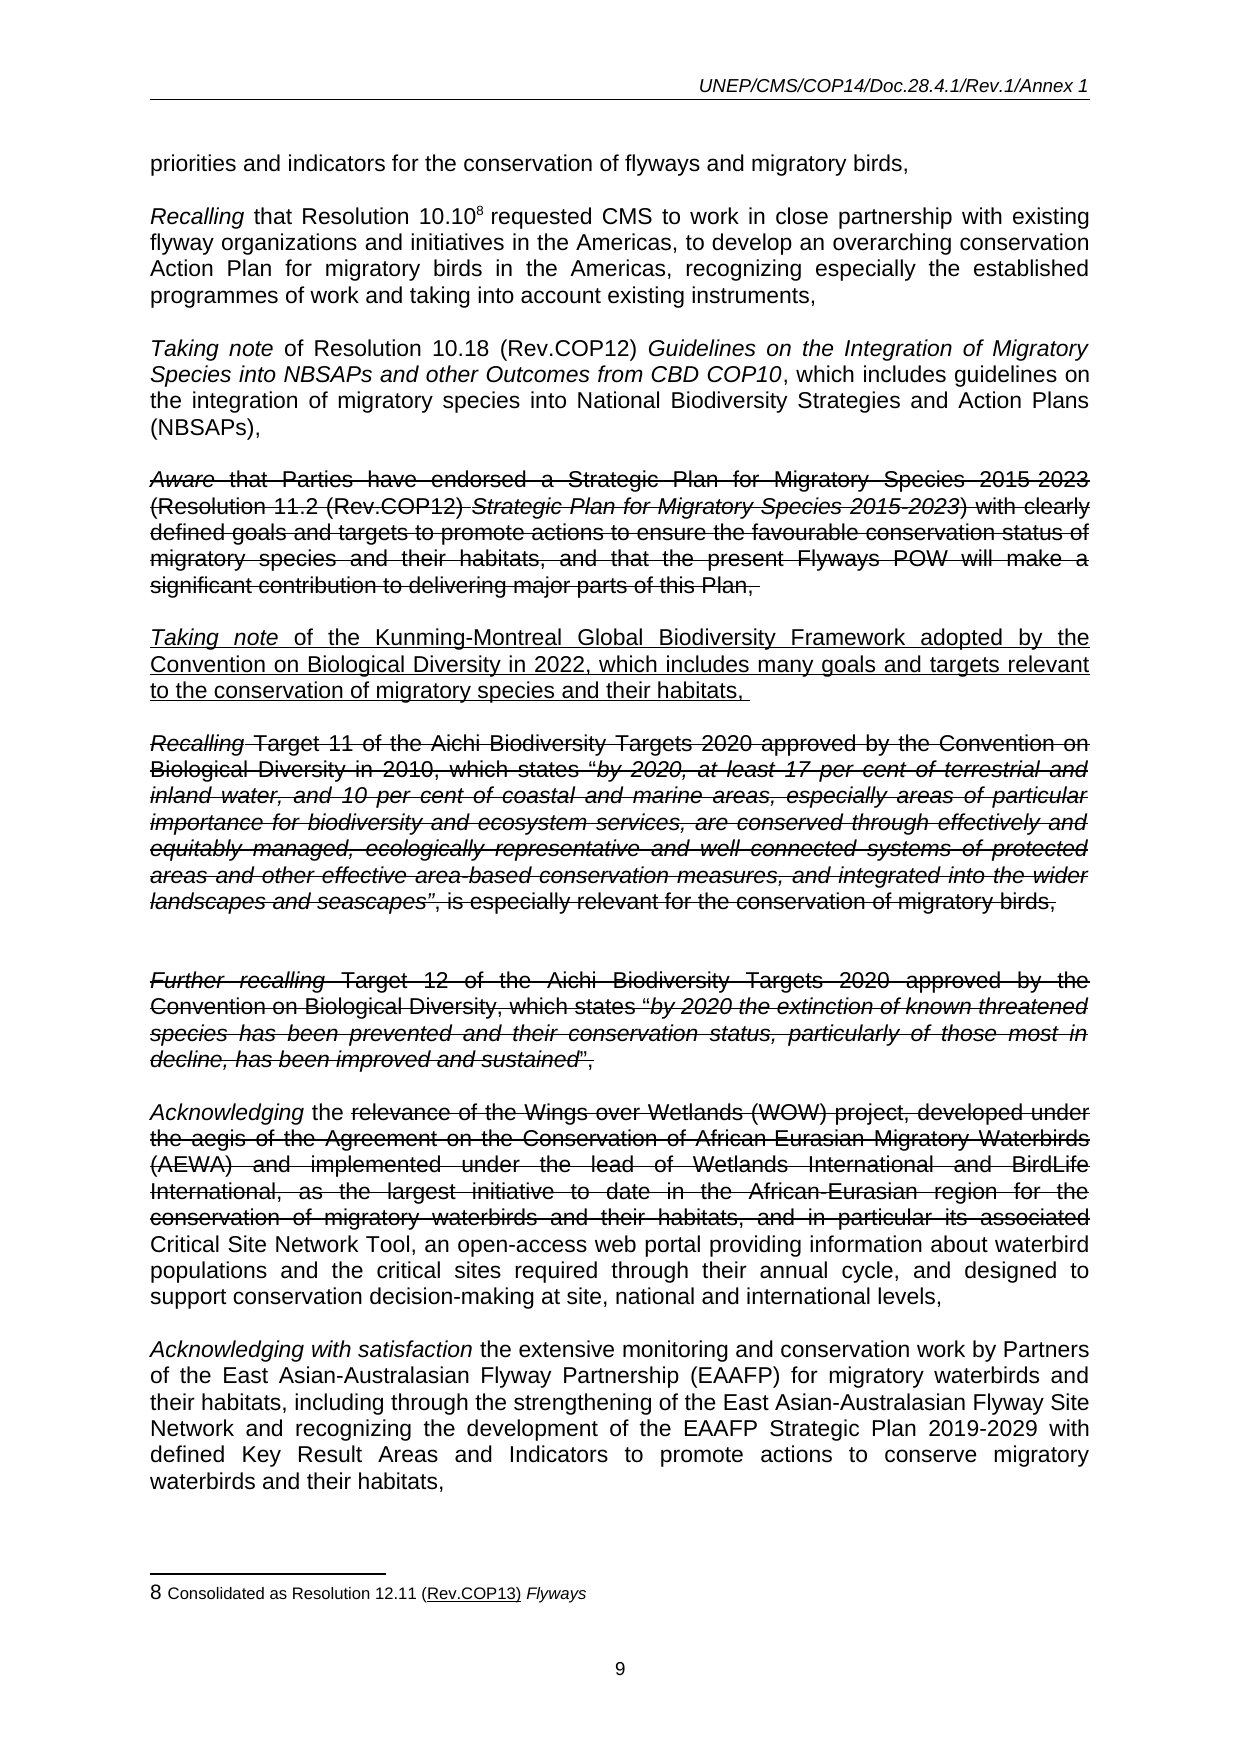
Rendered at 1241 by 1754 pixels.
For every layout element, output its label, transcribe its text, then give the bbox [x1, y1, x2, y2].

text Acknowledging the relevance of the Wings over Wetlands (WOW) project, developed under the aegis of the Agreement on the Conservation of African-Eurasian Migratory Waterbirds (AEWA) and implemented under the lead of Wetlands International and BirdLife International, as the largest initiative to date in the African-Eurasian region for the conservation of migratory waterbirds and their habitats, and in particular its associated Critical Site Network Tool, an open-access web portal providing information about waterbird populations and the critical sites required through their annual cycle, and designed to support conservation decision-making at site, national and international levels, [150, 1220, 1090, 1309]
text Taking note of Resolution 10.18 (Rev.COP12) Guidelines on the Integration of Migratory Species into NBSAPs and other Outcomes from CBD COP10, which includes guidelines on the integration of migratory species into National Biodiversity Strategies and Action Plans (NBSAPs), [150, 334, 1090, 440]
text Taking note of the Kunming-Montreal Global Biodiversity Framework adopted by the Convention on Biological Diversity in 2022, which includes many goals and targets relevant to the conservation of migratory species and their habitats, [150, 648, 1090, 674]
text Aware that Parties have endorsed a Strategic Plan for Migratory Species 2015-2023 (Resolution 11.2 (Rev.COP12) Strategic Plan for Migratory Species 2015-2023) with clearly defined goals and targets to promote actions to ensure the favourable conservation status of migratory species and their habitats, and that the present Flyways POW will make a significant contribution to delivering major parts of this Plan, [150, 508, 1090, 598]
text Acknowledging the relevance of the Wings over Wetlands (WOW) project, developed under the aegis of the Agreement on the Conservation of African-Eurasian Migratory Waterbirds (AEWA) and implemented under the lead of Wetlands International and BirdLife International, as the largest initiative to date in the African-Eurasian region for the conservation of migratory waterbirds and their habitats, and in particular its associated Critical Site Network Tool, an open-access web portal providing information about waterbird populations and the critical sites required through their annual cycle, and designed to support conservation decision-making at site, national and international levels, [150, 1167, 1090, 1218]
text Taking note of the Kunming-Montreal Global Biodiversity Framework adopted by the Convention on Biological Diversity in 2022, which includes many goals and targets relevant to the conservation of migratory species and their habitats, [150, 675, 1090, 703]
text Taking note of the Kunming-Montreal Global Biodiversity Framework adopted by the Convention on Biological Diversity in 2022, which includes many goals and targets relevant to the conservation of migratory species and their habitats, [150, 624, 1090, 647]
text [150, 150, 1090, 176]
text Further recalling Target 12 of the Aichi Biodiversity Targets 2020 approved by the Convention on Biological Diversity, which states “by 2020 the extinction of known threatened species has been prevented and their conservation status, particularly of those most in decline, has been improved and sustained”, [150, 983, 1090, 1072]
text Recalling that Resolution 10.10 requested CMS to work in close partnership with existing flyway organizations and initiatives in the Americas, to develop an overarching conservation Action Plan for migratory birds in the Americas, recognizing especially the established programmes of work and taking into account existing instruments, [150, 203, 1090, 308]
text Acknowledging with satisfaction the extensive monitoring and conservation work by Partners of the East Asian-Australasian Flyway Partnership (EAAFP) for migratory waterbirds and their habitats, including through the strengthening of the East Asian-Australasian Flyway Site Network and recognizing the development of the EAAFP Strategic Plan 2019-2029 with defined Key Result Areas and Indicators to promote actions to conserve migratory waterbirds and their habitats, [150, 1336, 1090, 1494]
text Recalling Target 11 of the Aichi Biodiversity Targets 2020 approved by the Convention on Biological Diversity in 2010, which states “by 2020, at least 17 per cent of terrestrial and inland water, and 10 per cent of coastal and marine areas, especially areas of particular importance for biodiversity and ecosystem services, are conserved through effectively and equitably managed, ecologically representative and well connected systems of protected areas and other effective area-based conservation measures, and integrated into the wider landscapes and seascapes”, is especially relevant for the conservation of migratory birds, [150, 745, 1090, 914]
